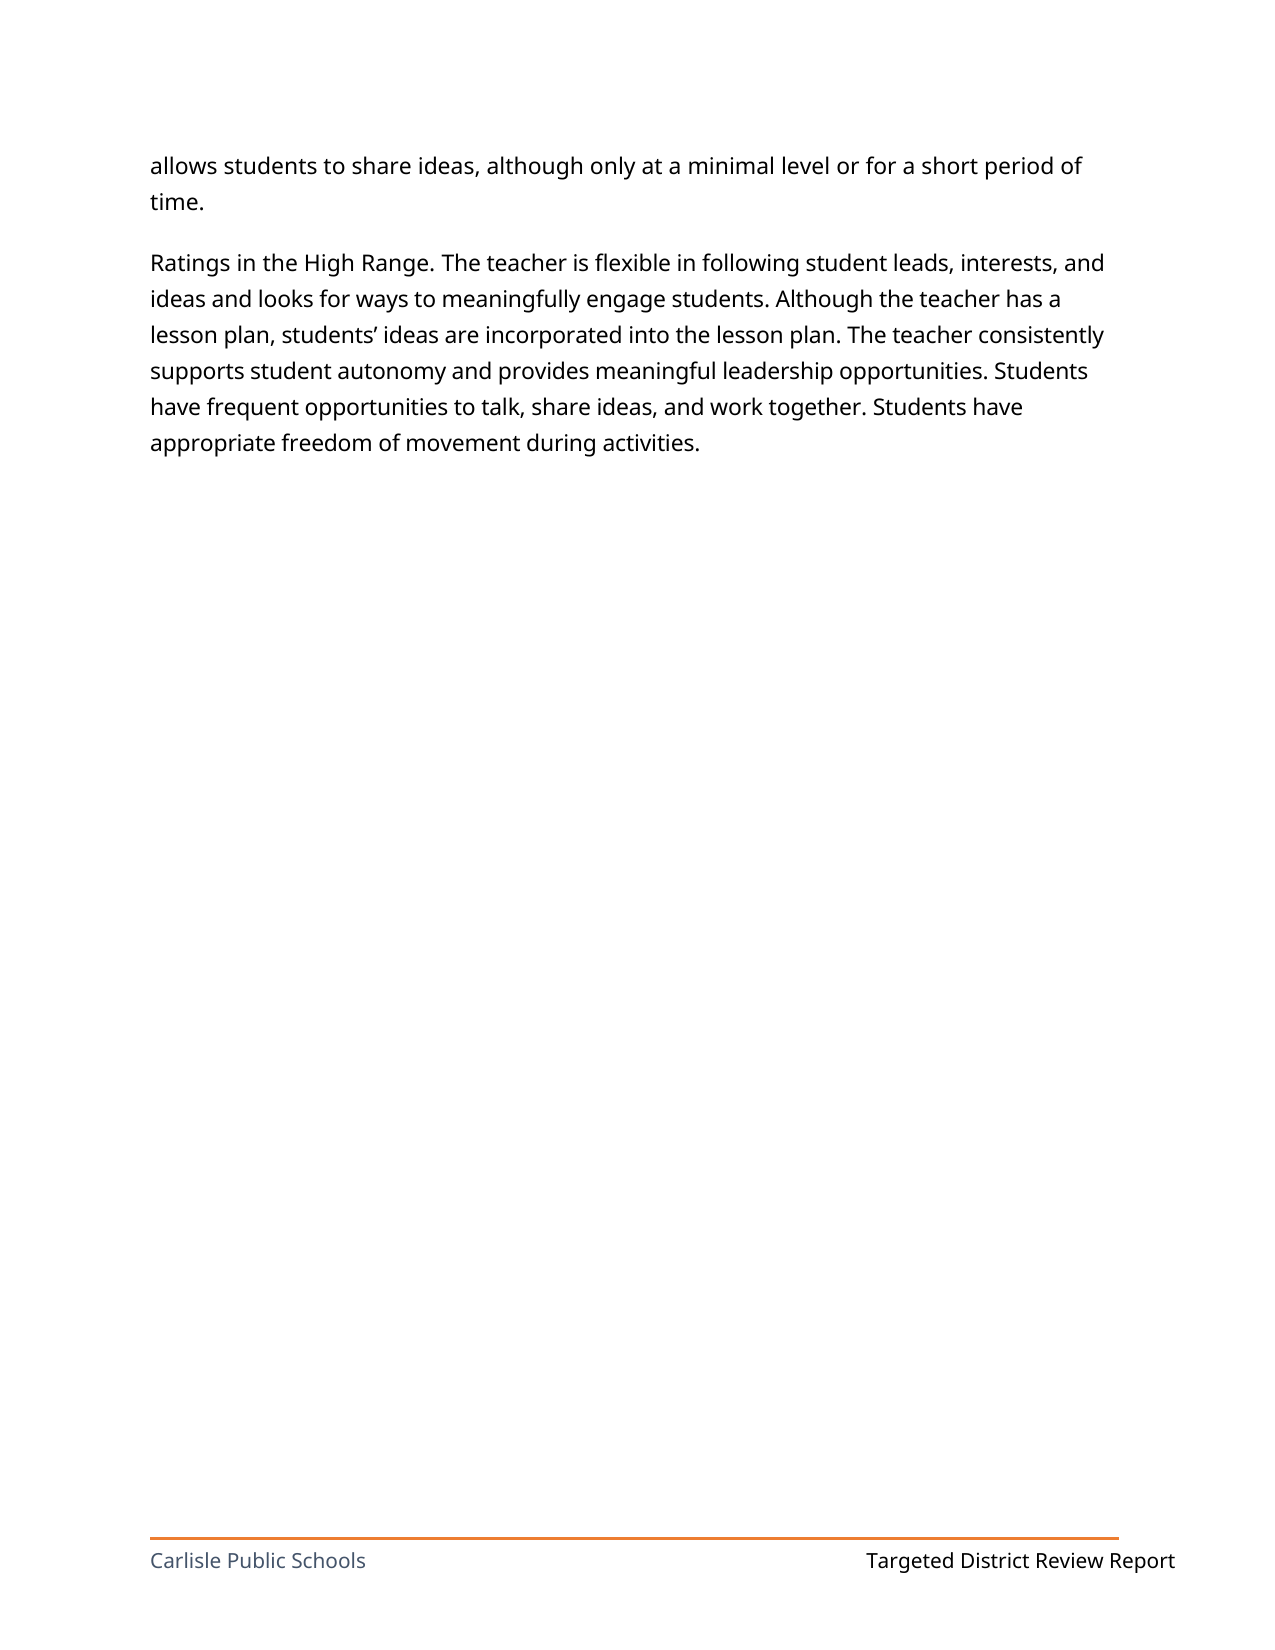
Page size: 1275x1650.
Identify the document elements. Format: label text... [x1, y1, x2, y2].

text Ratings in the High Range. The teacher is flexible in following student leads, interests, and ideas and looks for ways to meaningfully engage students. Although the teacher has a lesson plan, students’ ideas are incorporated into the lesson plan. The teacher consistently supports student autonomy and provides meaningful leadership opportunities. Students have frequent opportunities to talk, share ideas, and work together. Students have appropriate freedom of movement during activities. [150, 247, 1125, 458]
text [150, 150, 1125, 217]
